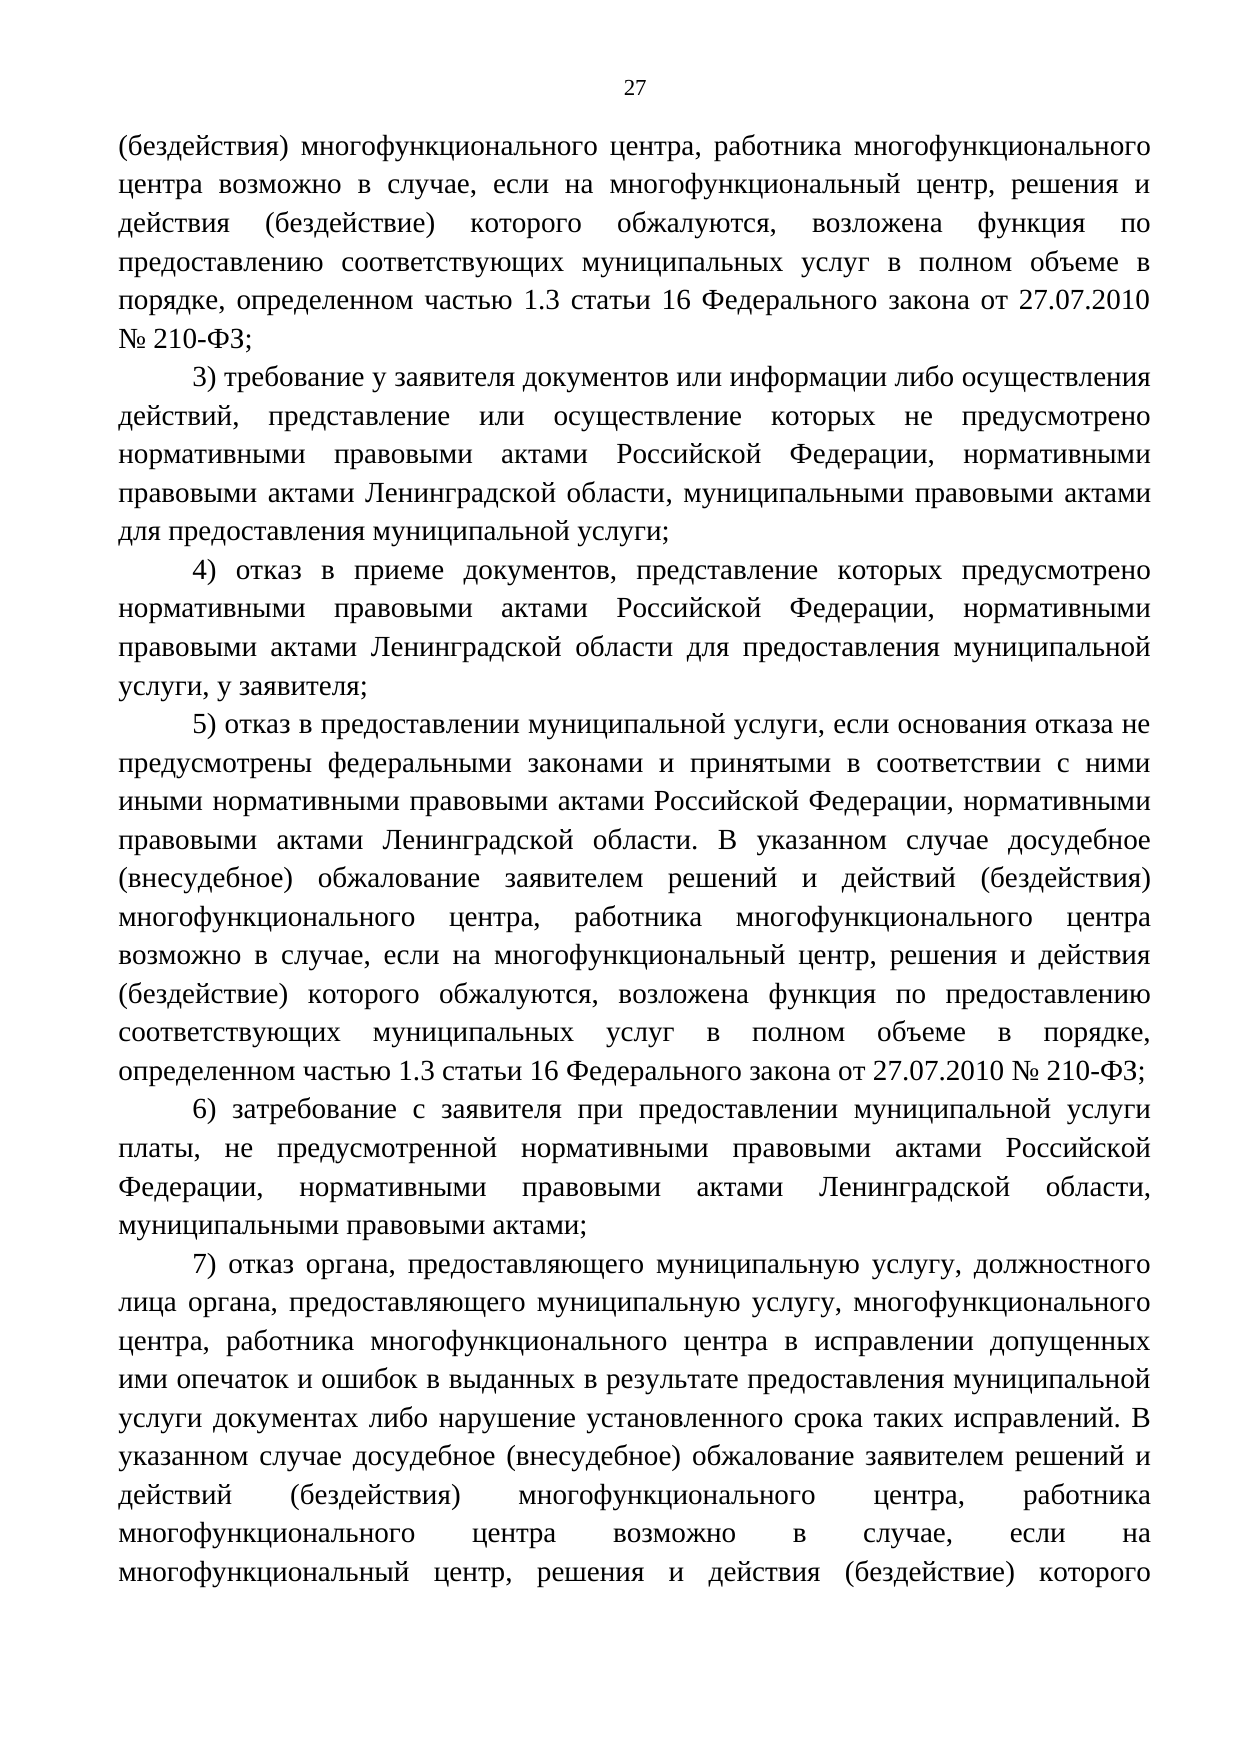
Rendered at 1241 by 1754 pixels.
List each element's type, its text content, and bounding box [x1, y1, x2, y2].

text 5) отказ в предоставлении муниципальной услуги, если основания отказа не предусмотрены федеральными законами и принятыми в соответствии с ними иными нормативными правовыми актами Российской Федерации, нормативными правовыми актами Ленинградской области. В указанном случае досудебное (внесудебное) обжалование заявителем решений и действий (бездействия) многофункционального центра, работника многофункционального центра возможно в случае, если на многофункциональный центр, решения и действия (бездействие) которого обжалуются, возложена функция по предоставлению соответствующих муниципальных услуг в полном объеме в порядке, определенном частью 1.3 статьи 16 Федерального закона от 27.07.2010 № 210-ФЗ; [118, 706, 1152, 1087]
text 3) требование у заявителя документов или информации либо осуществления действий, представление или осуществление которых не предусмотрено нормативными правовыми актами Российской Федерации, нормативными правовыми актами Ленинградской области, муниципальными правовыми актами для предоставления муниципальной услуги; [118, 359, 1152, 547]
text 6) затребование с заявителя при предоставлении муниципальной услуги платы, не предусмотренной нормативными правовыми актами Российской Федерации, нормативными правовыми актами Ленинградской области, муниципальными правовыми актами; [118, 1092, 1152, 1241]
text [118, 128, 1152, 354]
text 4) отказ в приеме документов, представление которых предусмотрено нормативными правовыми актами Российской Федерации, нормативными правовыми актами Ленинградской области для предоставления муниципальной услуги, у заявителя; [118, 552, 1152, 701]
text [118, 1246, 1152, 1588]
